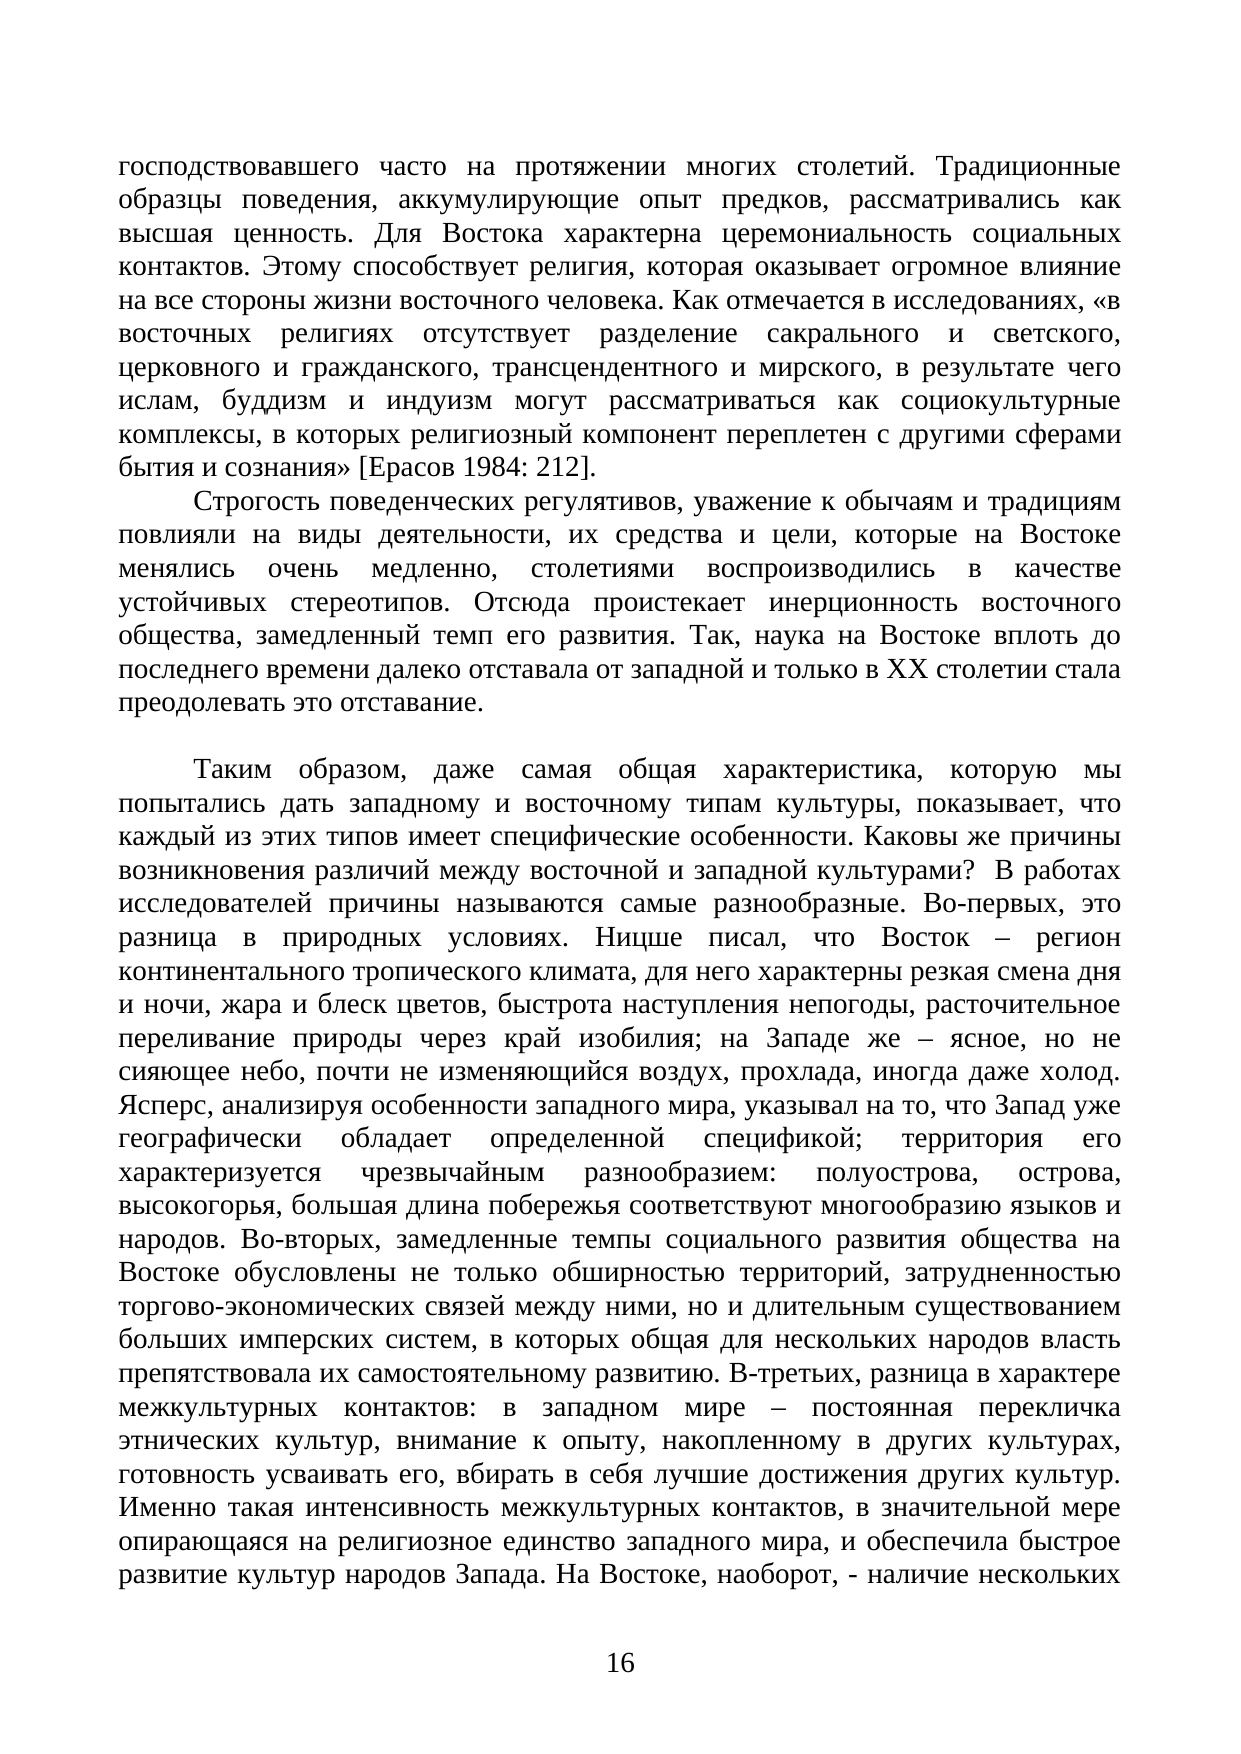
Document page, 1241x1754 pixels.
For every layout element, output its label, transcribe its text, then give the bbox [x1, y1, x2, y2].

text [118, 751, 1122, 1590]
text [118, 148, 1122, 483]
text Строгость поведенческих регулятивов, уважение к обычаям и традициям повлияли на виды деятельности, их средства и цели, которые на Востоке менялись очень медленно, столетиями воспроизводились в качестве устойчивых стереотипов. Отсюда проистекает инерционность восточного общества, замедленный темп его развития. Так, наука на Востоке вплоть до последнего времени далеко отставала от западной и только в ХХ столетии стала преодолевать это отставание. [118, 483, 1122, 718]
